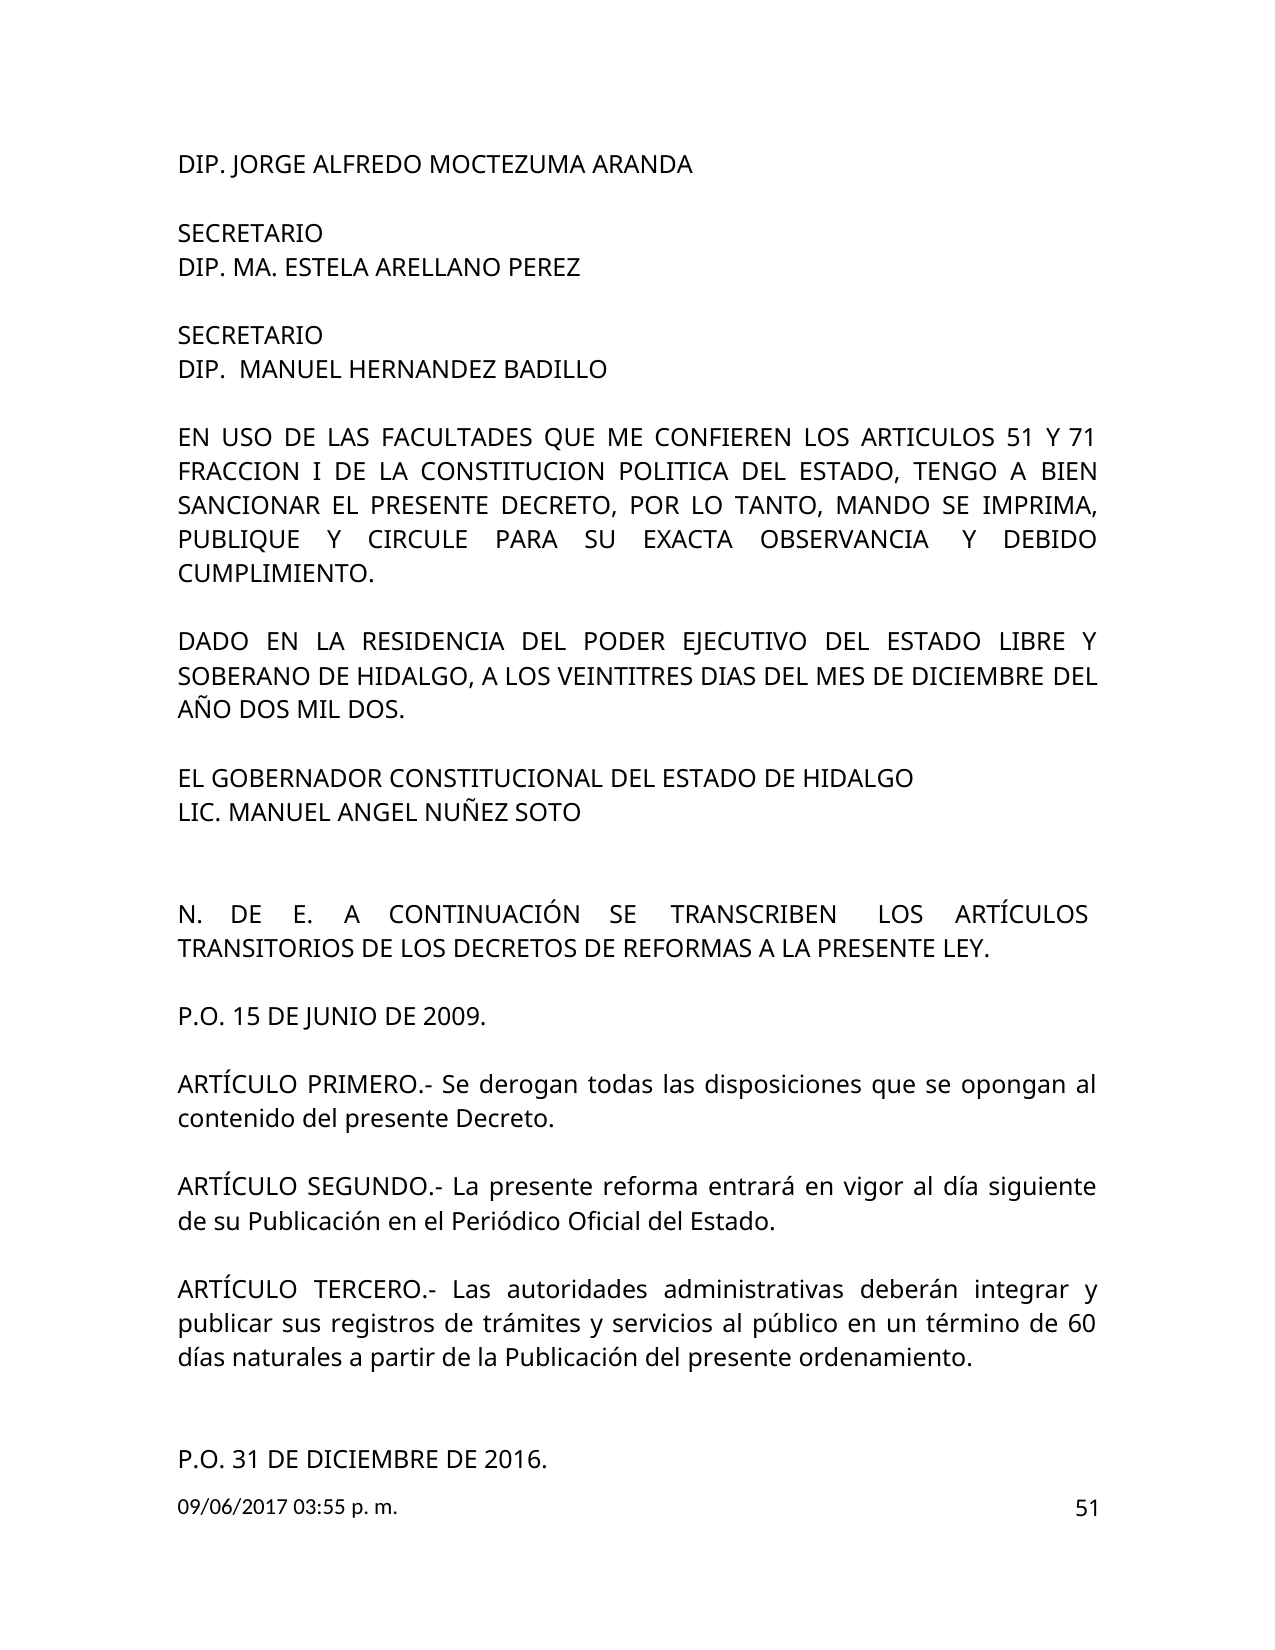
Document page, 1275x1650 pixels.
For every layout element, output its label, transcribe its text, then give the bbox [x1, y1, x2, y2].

text P.O. 15 DE JUNIO DE 2009. [177, 999, 1110, 1033]
text EL GOBERNADOR CONSTITUCIONAL DEL ESTADO DE HIDALGO LIC. MANUEL ANGEL NUÑEZ SOTO [177, 760, 950, 828]
text ARTÍCULO SEGUNDO.- La presente reforma entrará en vigor al día siguiente de su Publicación en el Periódico Oficial del Estado. [177, 1169, 1098, 1237]
text P.O. 31 DE DICIEMBRE DE 2016. [177, 1442, 1110, 1476]
text N. DE E. A CONTINUACIÓN SE TRANSCRIBEN LOS ARTÍCULOS TRANSITORIOS DE LOS DECRETOS DE REFORMAS A LA PRESENTE LEY. [177, 897, 1098, 965]
text SECRETARIO [177, 317, 1110, 351]
text SECRETARIO [177, 215, 1110, 249]
text EN USO DE LAS FACULTADES QUE ME CONFIEREN LOS ARTICULOS 51 Y 71 FRACCION I DE LA CONSTITUCION POLITICA DEL ESTADO, TENGO A BIEN SANCIONAR EL PRESENTE DECRETO, POR LO TANTO, MANDO SE IMPRIMA, PUBLIQUE Y CIRCULE PARA SU EXACTA OBSERVANCIA Y DEBIDO CUMPLIMIENTO. [177, 419, 1098, 590]
text DIP. MANUEL HERNANDEZ BADILLO [177, 351, 1110, 386]
text DIP. MA. ESTELA ARELLANO PEREZ [177, 249, 1110, 283]
text ARTÍCULO TERCERO.- Las autoridades administrativas deberán integrar y publicar sus registros de trámites y servicios al público en un término de 60 días naturales a partir de la Publicación del presente ordenamiento. [177, 1271, 1097, 1373]
text DADO EN LA RESIDENCIA DEL PODER EJECUTIVO DEL ESTADO LIBRE Y SOBERANO DE HIDALGO, A LOS VEINTITRES DIAS DEL MES DE DICIEMBRE DEL AÑO DOS MIL DOS. [177, 624, 1098, 726]
text ARTÍCULO PRIMERO.- Se derogan todas las disposiciones que se opongan al contenido del presente Decreto. [177, 1067, 1098, 1135]
text DIP. JORGE ALFREDO MOCTEZUMA ARANDA [177, 147, 1110, 181]
